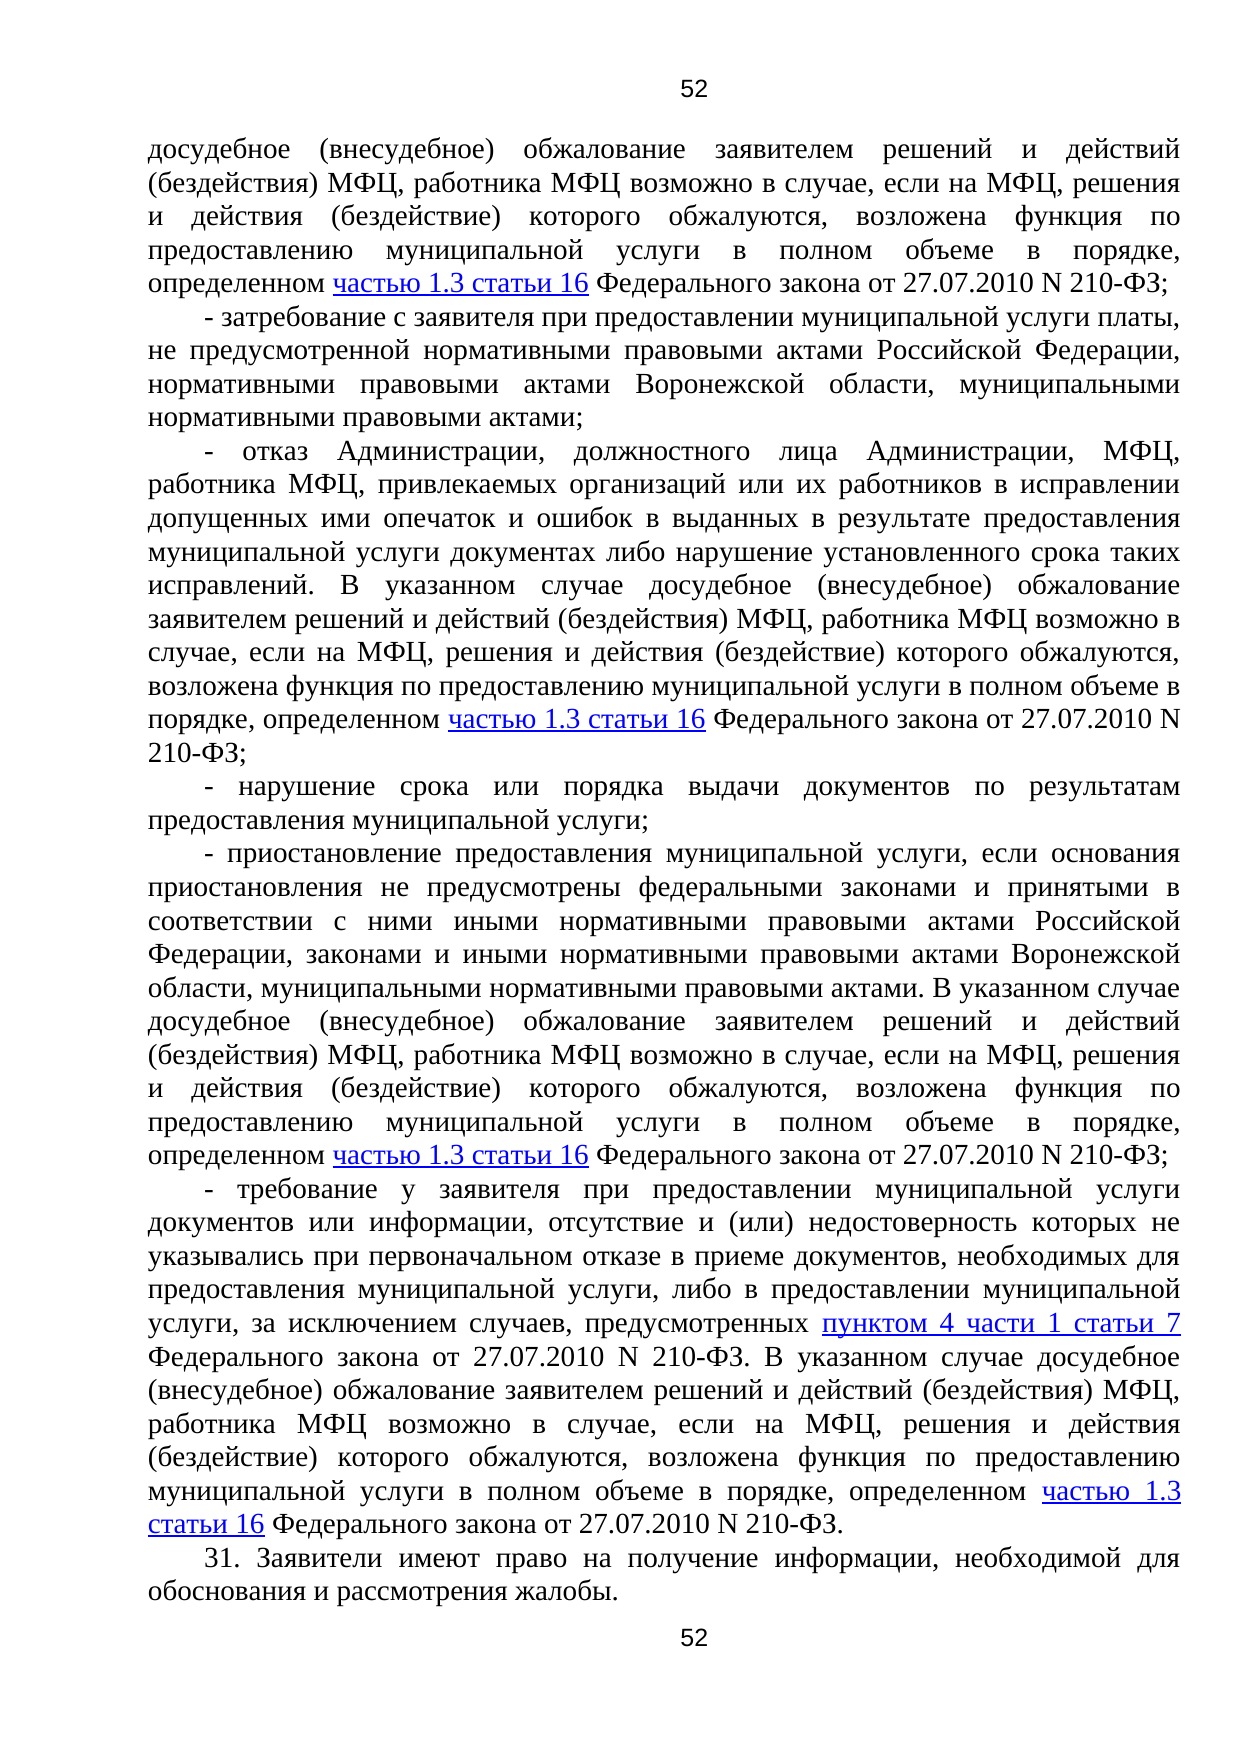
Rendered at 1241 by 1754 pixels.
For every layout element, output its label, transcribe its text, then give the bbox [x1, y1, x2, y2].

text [148, 131, 1181, 299]
text - требование у заявителя при предоставлении муниципальной услуги документов или информации, отсутствие и (или) недостоверность которых не указывались при первоначальном отказе в приеме документов, необходимых для предоставления муниципальной услуги, либо в предоставлении муниципальной услуги, за исключением случаев, предусмотренных пунктом 4 части 1 статьи 7 Федерального закона от 27.07.2010 N 210-ФЗ. В указанном случае досудебное (внесудебное) обжалование заявителем решений и действий (бездействия) МФЦ, работника МФЦ возможно в случае, если на МФЦ, решения и действия (бездействие) которого обжалуются, возложена функция по предоставлению муниципальной услуги в полном объеме в порядке, определенном частью 1.3 статьи 16 Федерального закона от 27.07.2010 N 210-ФЗ. [148, 1171, 1181, 1540]
text - затребование с заявителя при предоставлении муниципальной услуги платы, не предусмотренной нормативными правовыми актами Российской Федерации, нормативными правовыми актами Воронежской области, муниципальными нормативными правовыми актами; [148, 299, 1181, 433]
text 31. Заявители имеют право на получение информации, необходимой для обоснования и рассмотрения жалобы. [148, 1540, 1181, 1607]
text - нарушение срока или порядка выдачи документов по результатам предоставления муниципальной услуги; [148, 768, 1181, 836]
text - приостановление предоставления муниципальной услуги, если основания приостановления не предусмотрены федеральными законами и принятыми в соответствии с ними иными нормативными правовыми актами Российской Федерации, законами и иными нормативными правовыми актами Воронежской области, муниципальными нормативными правовыми актами. В указанном случае досудебное (внесудебное) обжалование заявителем решений и действий (бездействия) МФЦ, работника МФЦ возможно в случае, если на МФЦ, решения и действия (бездействие) которого обжалуются, возложена функция по предоставлению муниципальной услуги в полном объеме в порядке, определенном частью 1.3 статьи 16 Федерального закона от 27.07.2010 N 210-ФЗ; [148, 836, 1181, 1171]
text - отказ Администрации, должностного лица Администрации, МФЦ, работника МФЦ, привлекаемых организаций или их работников в исправлении допущенных ими опечаток и ошибок в выданных в результате предоставления муниципальной услуги документах либо нарушение установленного срока таких исправлений. В указанном случае досудебное (внесудебное) обжалование заявителем решений и действий (бездействия) МФЦ, работника МФЦ возможно в случае, если на МФЦ, решения и действия (бездействие) которого обжалуются, возложена функция по предоставлению муниципальной услуги в полном объеме в порядке, определенном частью 1.3 статьи 16 Федерального закона от 27.07.2010 N 210-ФЗ; [148, 433, 1181, 768]
